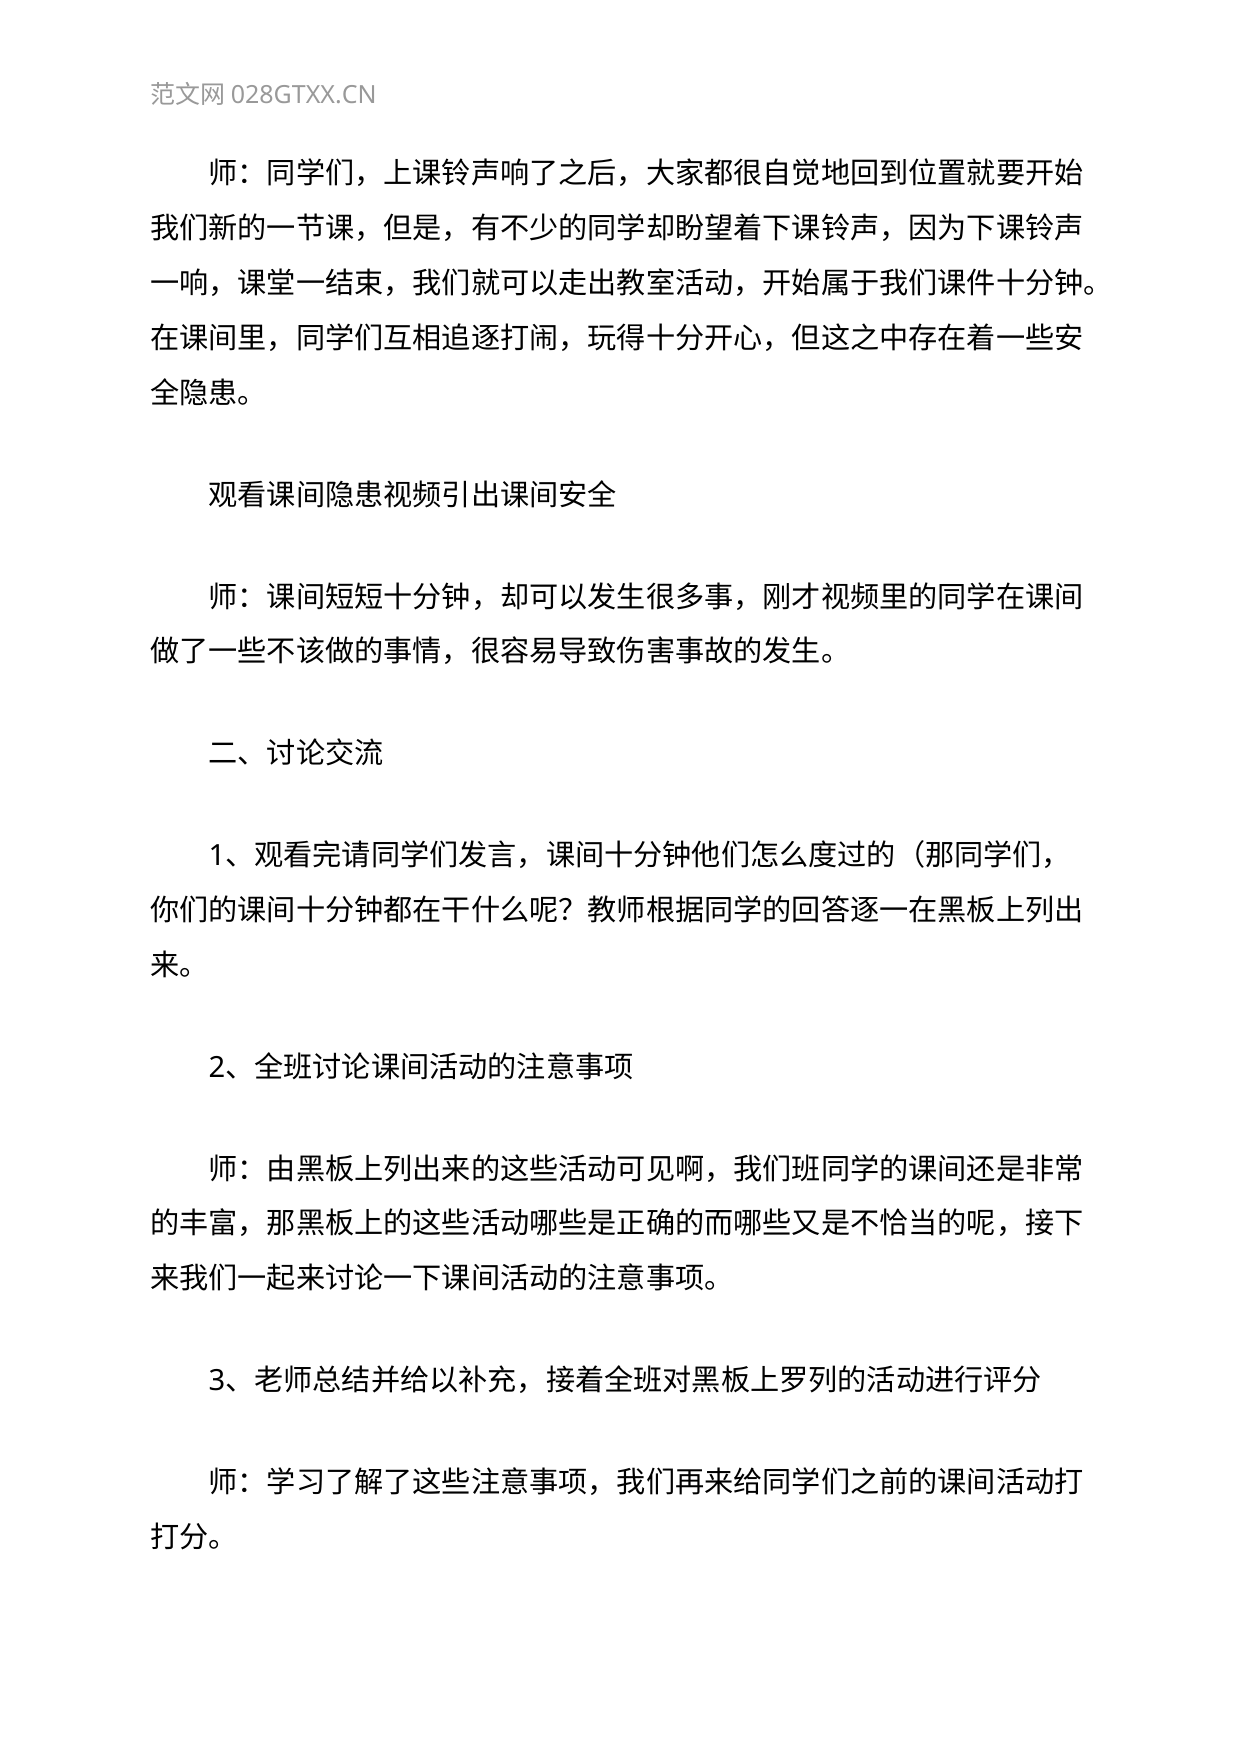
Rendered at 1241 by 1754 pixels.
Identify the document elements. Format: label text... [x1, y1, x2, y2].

text 1、观看完请同学们发言，课间十分钟他们怎么度过的（那同学们，你们的课间十分钟都在干什么呢？教师根据同学的回答逐一在黑板上列出来。 [150, 832, 1090, 984]
text 2、全班讨论课间活动的注意事项 [150, 1043, 1090, 1086]
text 师：由黑板上列出来的这些活动可见啊，我们班同学的课间还是非常的丰富，那黑板上的这些活动哪些是正确的而哪些又是不恰当的呢，接下来我们一起来讨论一下课间活动的注意事项。 [150, 1145, 1090, 1297]
text 师：学习了解了这些注意事项，我们再来给同学们之前的课间活动打打分。 [150, 1459, 1090, 1556]
text 观看课间隐患视频引出课间安全 [150, 471, 1090, 514]
text 师：课间短短十分钟，却可以发生很多事，刚才视频里的同学在课间做了一些不该做的事情，很容易导致伤害事故的发生。 [150, 573, 1090, 670]
text 3、老师总结并给以补充，接着全班对黑板上罗列的活动进行评分 [150, 1357, 1090, 1399]
text 师：同学们，上课铃声响了之后，大家都很自觉地回到位置就要开始我们新的一节课，但是，有不少的同学却盼望着下课铃声，因为下课铃声一响，课堂一结束，我们就可以走出教室活动，开始属于我们课件十分钟。在课间里，同学们互相追逐打闹，玩得十分开心，但这之中存在着一些安全隐患。 [150, 150, 1090, 412]
text 二、讨论交流 [150, 730, 1090, 772]
